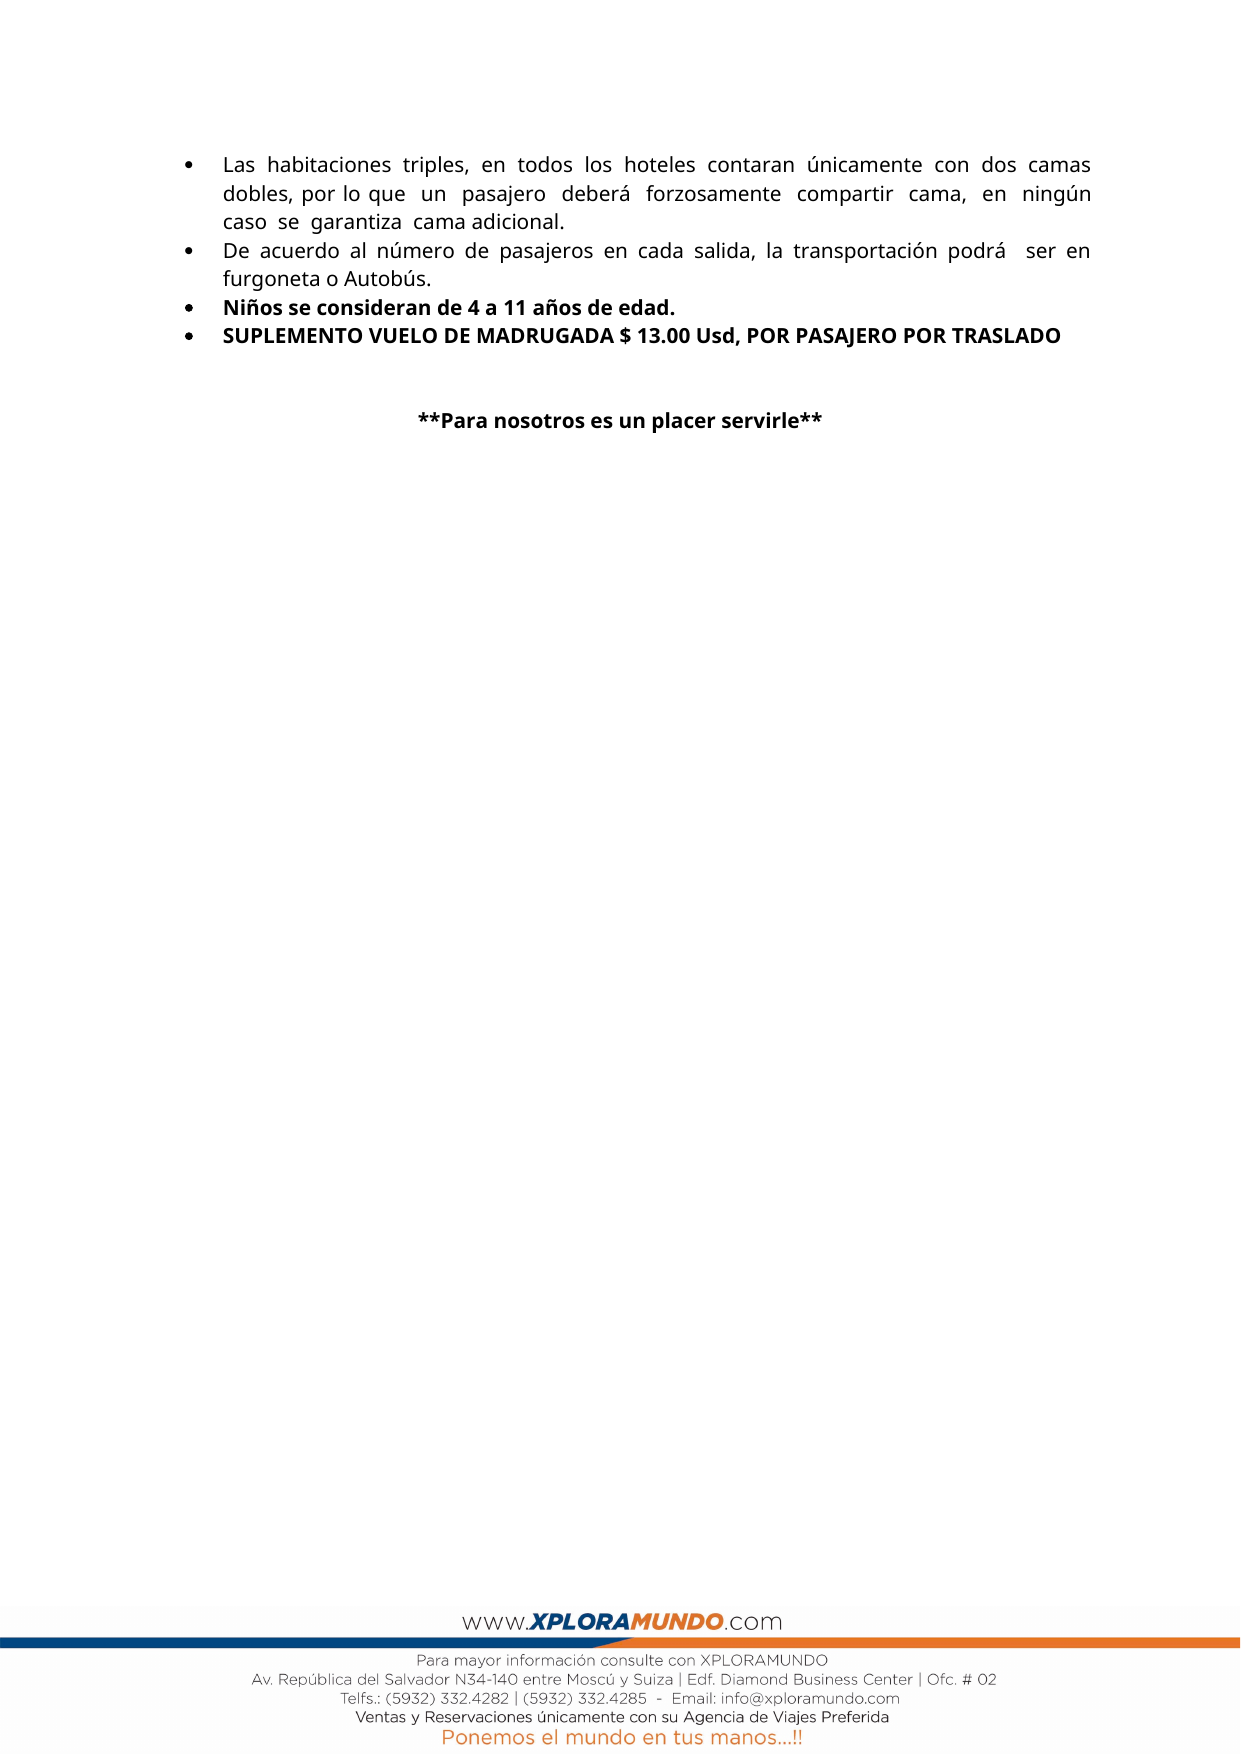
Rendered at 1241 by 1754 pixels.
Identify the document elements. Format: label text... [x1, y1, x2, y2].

list Niños se consideran de 4 a 11 años de edad. [185, 293, 1092, 321]
list De acuerdo al número de pasajeros en cada salida, la transportación podrá ser en furgoneta o Autobús. [185, 236, 1092, 293]
text **Para nosotros es un placer servirle** [148, 407, 1092, 435]
picture [0, 1606, 1241, 1754]
list SUPLEMENTO VUELO DE MADRUGADA $ 13.00 Usd, POR PASAJERO POR TRASLADO [185, 321, 1092, 350]
list Las habitaciones triples, en todos los hoteles contaran únicamente con dos camas dobles, por lo que un pasajero deberá forzosamente compartir cama, en ningún caso se garantiza cama adicional. [185, 151, 1092, 236]
